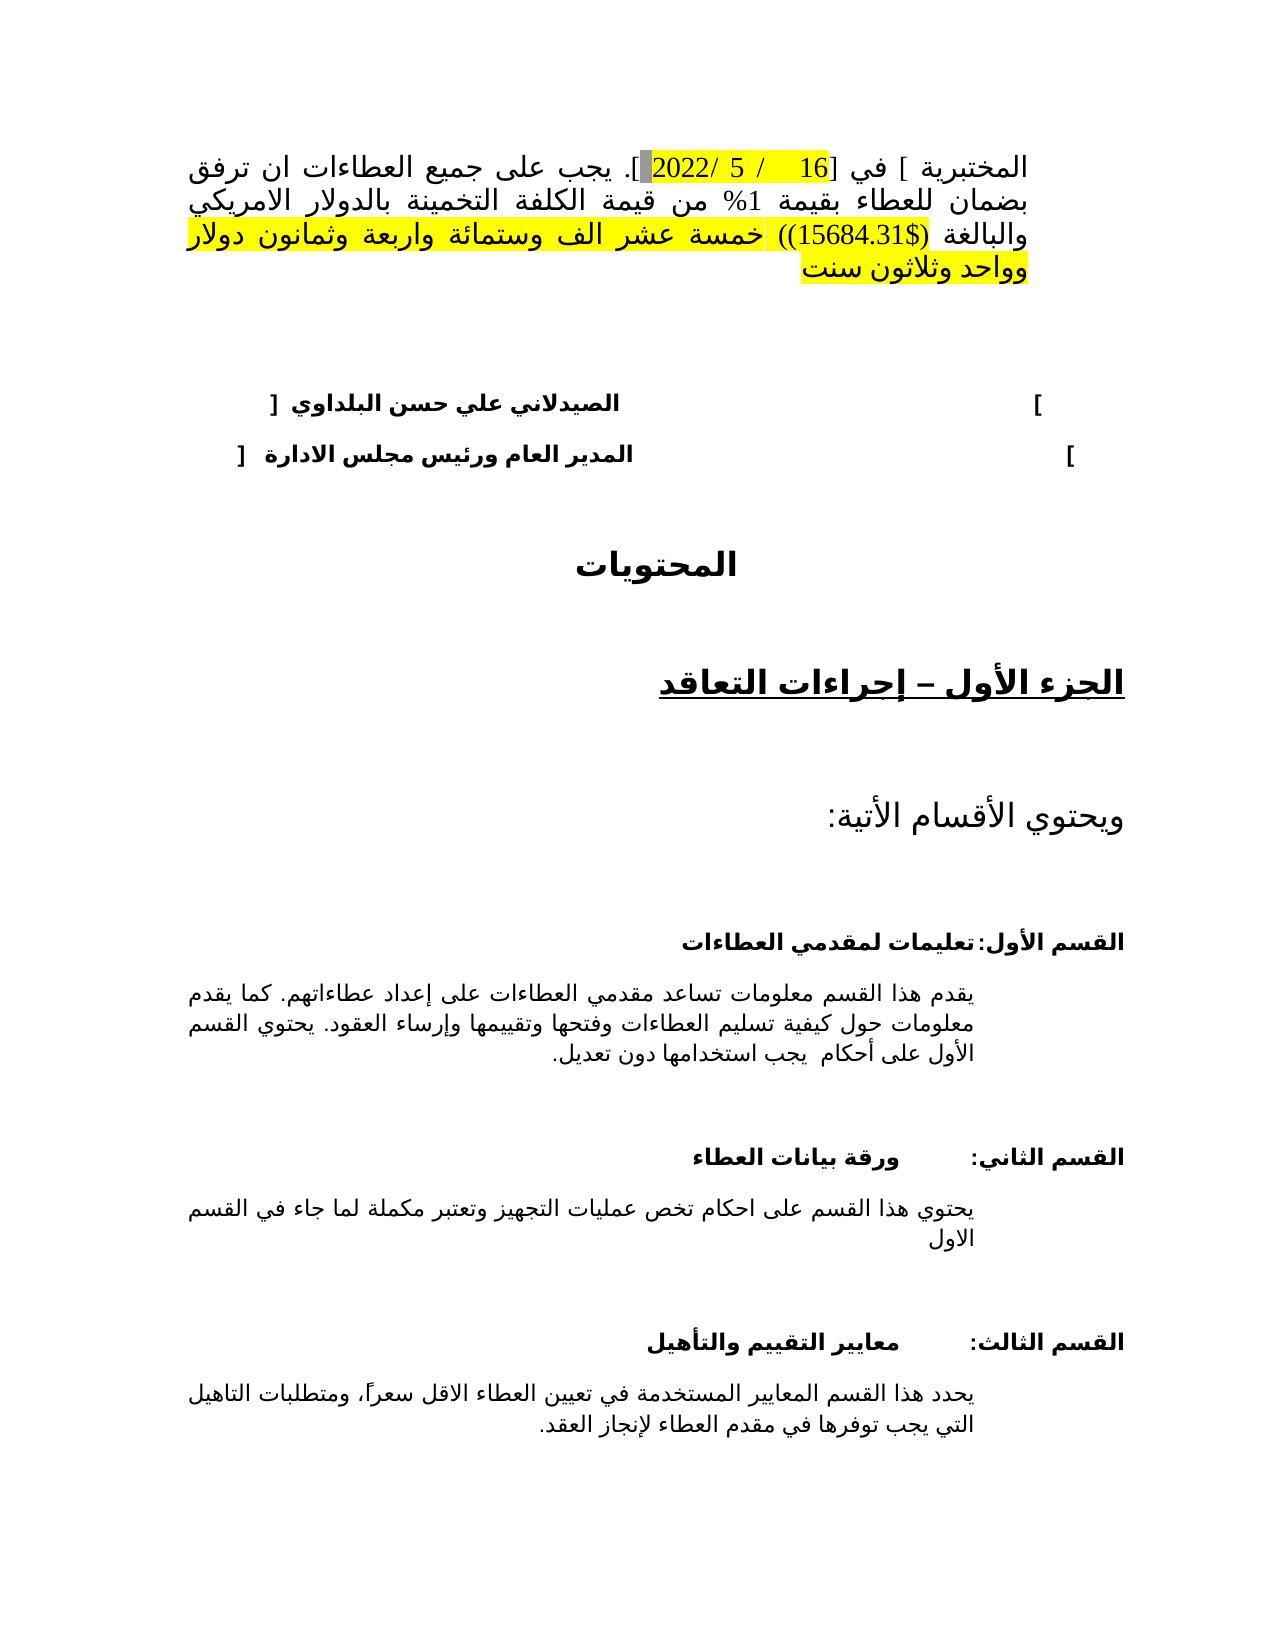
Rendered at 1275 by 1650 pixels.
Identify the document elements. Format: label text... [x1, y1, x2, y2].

text الجزء الأول – إجراءات التعاقد [187, 663, 1125, 702]
text يحتوي هذا القسم على احكام تخص عمليات التجهيز وتعتبر مكملة لما جاء في القسم الاول [187, 1195, 975, 1252]
text يقدم هذا القسم معلومات تساعد مقدمي العطاءات على إعداد عطاءاتهم. كما يقدم معلومات حول كيفية تسليم العطاءات وفتحها وتقييمها وإرساء العقود. يحتوي القسم الأول على أحكام يجب استخدامها دون تعديل. [187, 979, 975, 1066]
text القسم الثاني: ورقة بيانات العطاء [187, 1144, 1125, 1170]
text القسم الأول: تعليمات لمقدمي العطاءات [187, 928, 1125, 955]
text ] الصيدلاني علي حسن البلداوي [ [187, 390, 1125, 417]
text القسم الثالث: معايير التقييم والتأهيل [187, 1329, 1125, 1356]
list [187, 150, 1066, 284]
text ] المدير العام ورئيس مجلس الادارة [ [187, 441, 1125, 468]
text ويحتوي الأقسام الأتية: [187, 796, 1125, 834]
text المحتويات [187, 545, 1125, 584]
text يحدد هذا القسم المعايير المستخدمة في تعيين العطاء الاقل سعراً، ومتطلبات التاهيل التي يجب توفرها في مقدم العطاء لإنجاز العقد. [187, 1380, 975, 1437]
